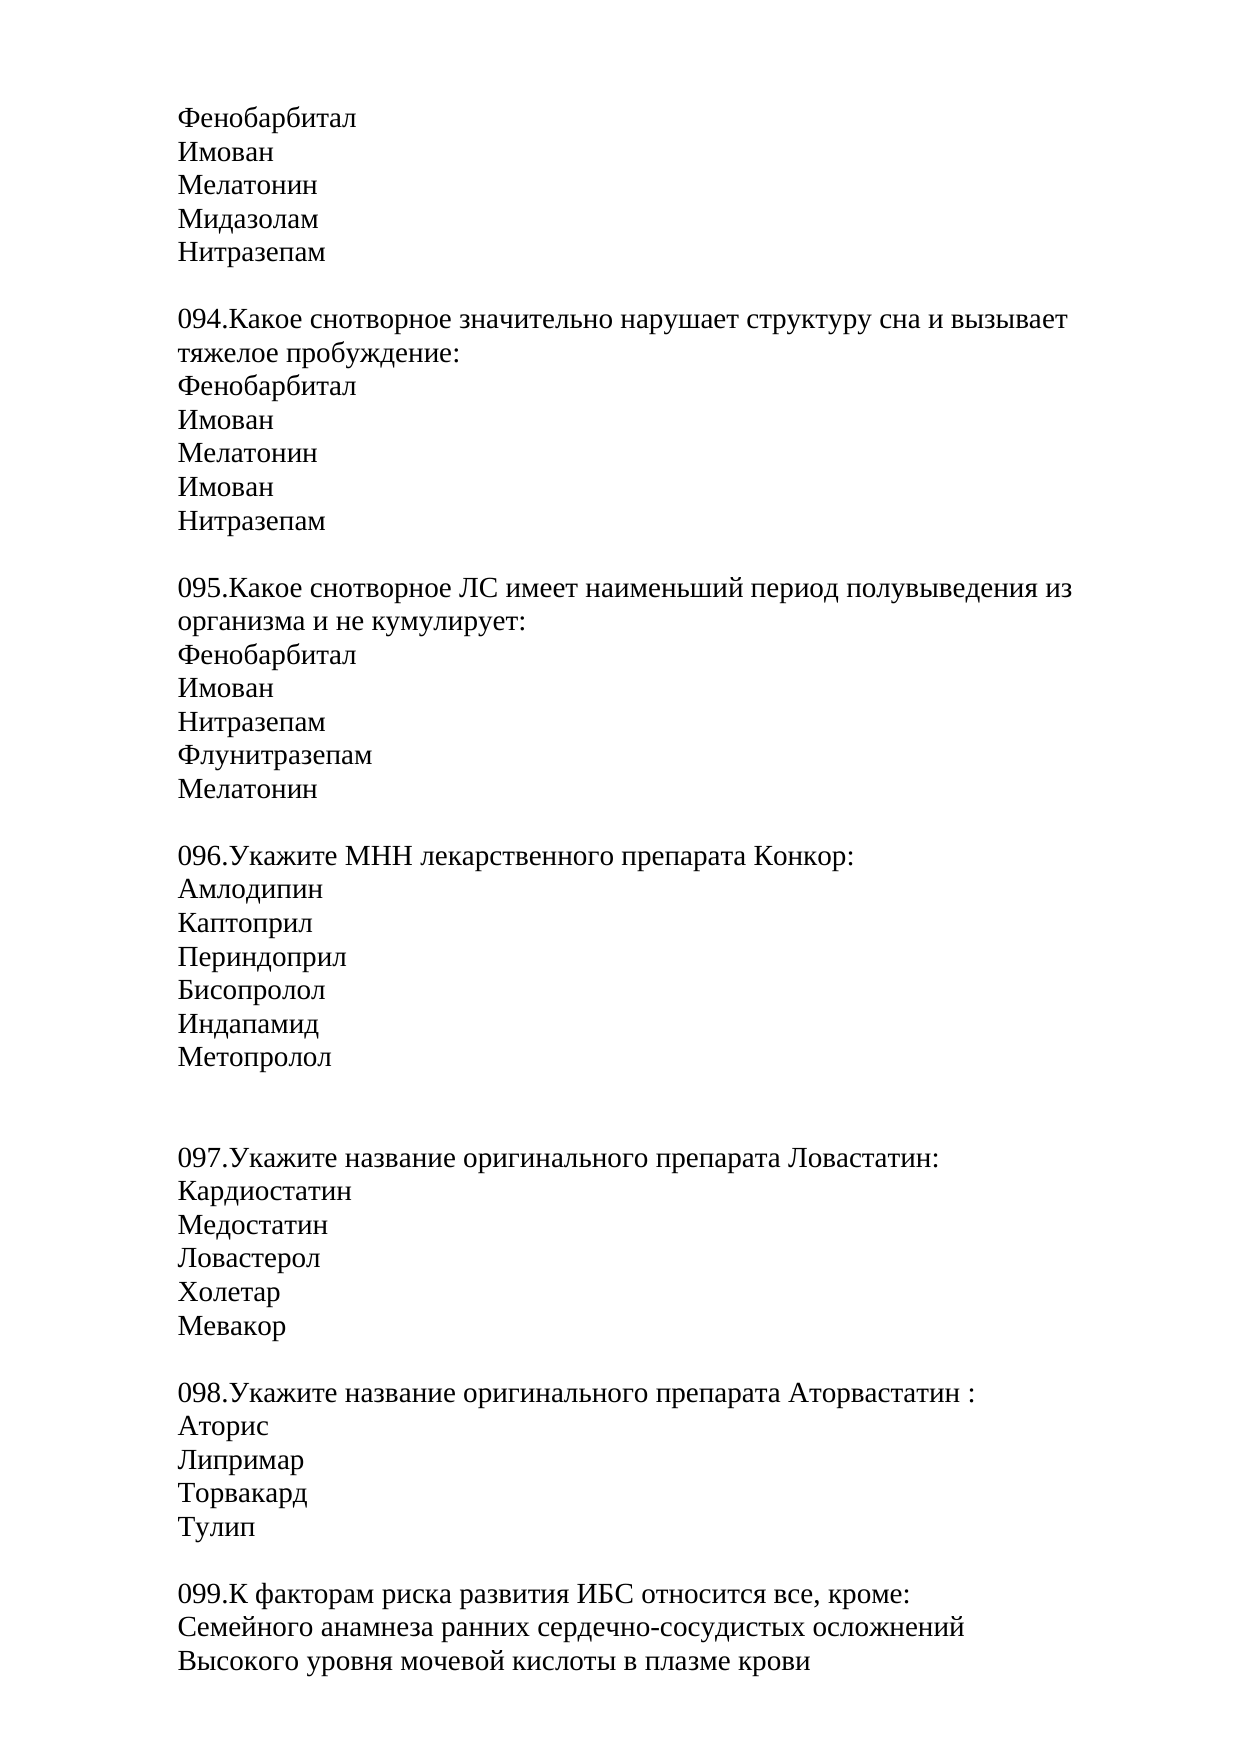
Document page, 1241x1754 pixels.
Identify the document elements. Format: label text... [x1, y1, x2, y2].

text Мелатонин [177, 771, 1122, 804]
text Метопролол [177, 1039, 1122, 1073]
text Мидазолам [177, 201, 1122, 234]
text 099.К факторам риска развития ИБС относится все, кроме: [177, 1576, 1122, 1609]
text Мелатонин [177, 167, 1122, 201]
text 096.Укажите МНН лекарственного препарата Конкор: [177, 838, 1122, 872]
text Аторис [177, 1408, 1122, 1442]
text 097.Укажите название оригинального препарата Ловастатин: [177, 1140, 1122, 1173]
text Тулип [177, 1509, 1122, 1542]
text Амлодипин [177, 872, 1122, 905]
text Индапамид [177, 1006, 1122, 1039]
text Периндоприл [177, 939, 1122, 972]
text Имован [177, 469, 1122, 503]
text Холетар [177, 1274, 1122, 1308]
text Фенобарбитал [177, 368, 1122, 402]
text Липримар [177, 1442, 1122, 1475]
text Имован [177, 670, 1122, 704]
text Каптоприл [177, 905, 1122, 939]
text Нитразепам [177, 503, 1122, 536]
text Торвакард [177, 1475, 1122, 1509]
text Имован [177, 402, 1122, 436]
text Мелатонин [177, 436, 1122, 469]
text Ловастерол [177, 1241, 1122, 1274]
text Фенобарбитал [177, 100, 1122, 134]
text 095.Какое снотворное ЛС имеет наименьший период полувыведения из организма и не кумулирует: [177, 570, 1122, 637]
text Семейного анамнеза ранних сердечно-сосудистых осложнений [177, 1609, 1122, 1643]
text Медостатин [177, 1207, 1122, 1241]
text Имован [177, 134, 1122, 167]
text 094.Какое снотворное значительно нарушает структуру сна и вызывает тяжелое пробуждение: [177, 301, 1122, 368]
text Бисопролол [177, 972, 1122, 1006]
text Фенобарбитал [177, 637, 1122, 670]
text Мевакор [177, 1308, 1122, 1341]
text Нитразепам [177, 234, 1122, 268]
text Высокого уровня мочевой кислоты в плазме крови [177, 1643, 1122, 1677]
text Нитразепам [177, 704, 1122, 737]
text 098.Укажите название оригинального препарата Аторвастатин : [177, 1375, 1122, 1408]
text Флунитразепам [177, 737, 1122, 771]
text Кардиостатин [177, 1173, 1122, 1207]
